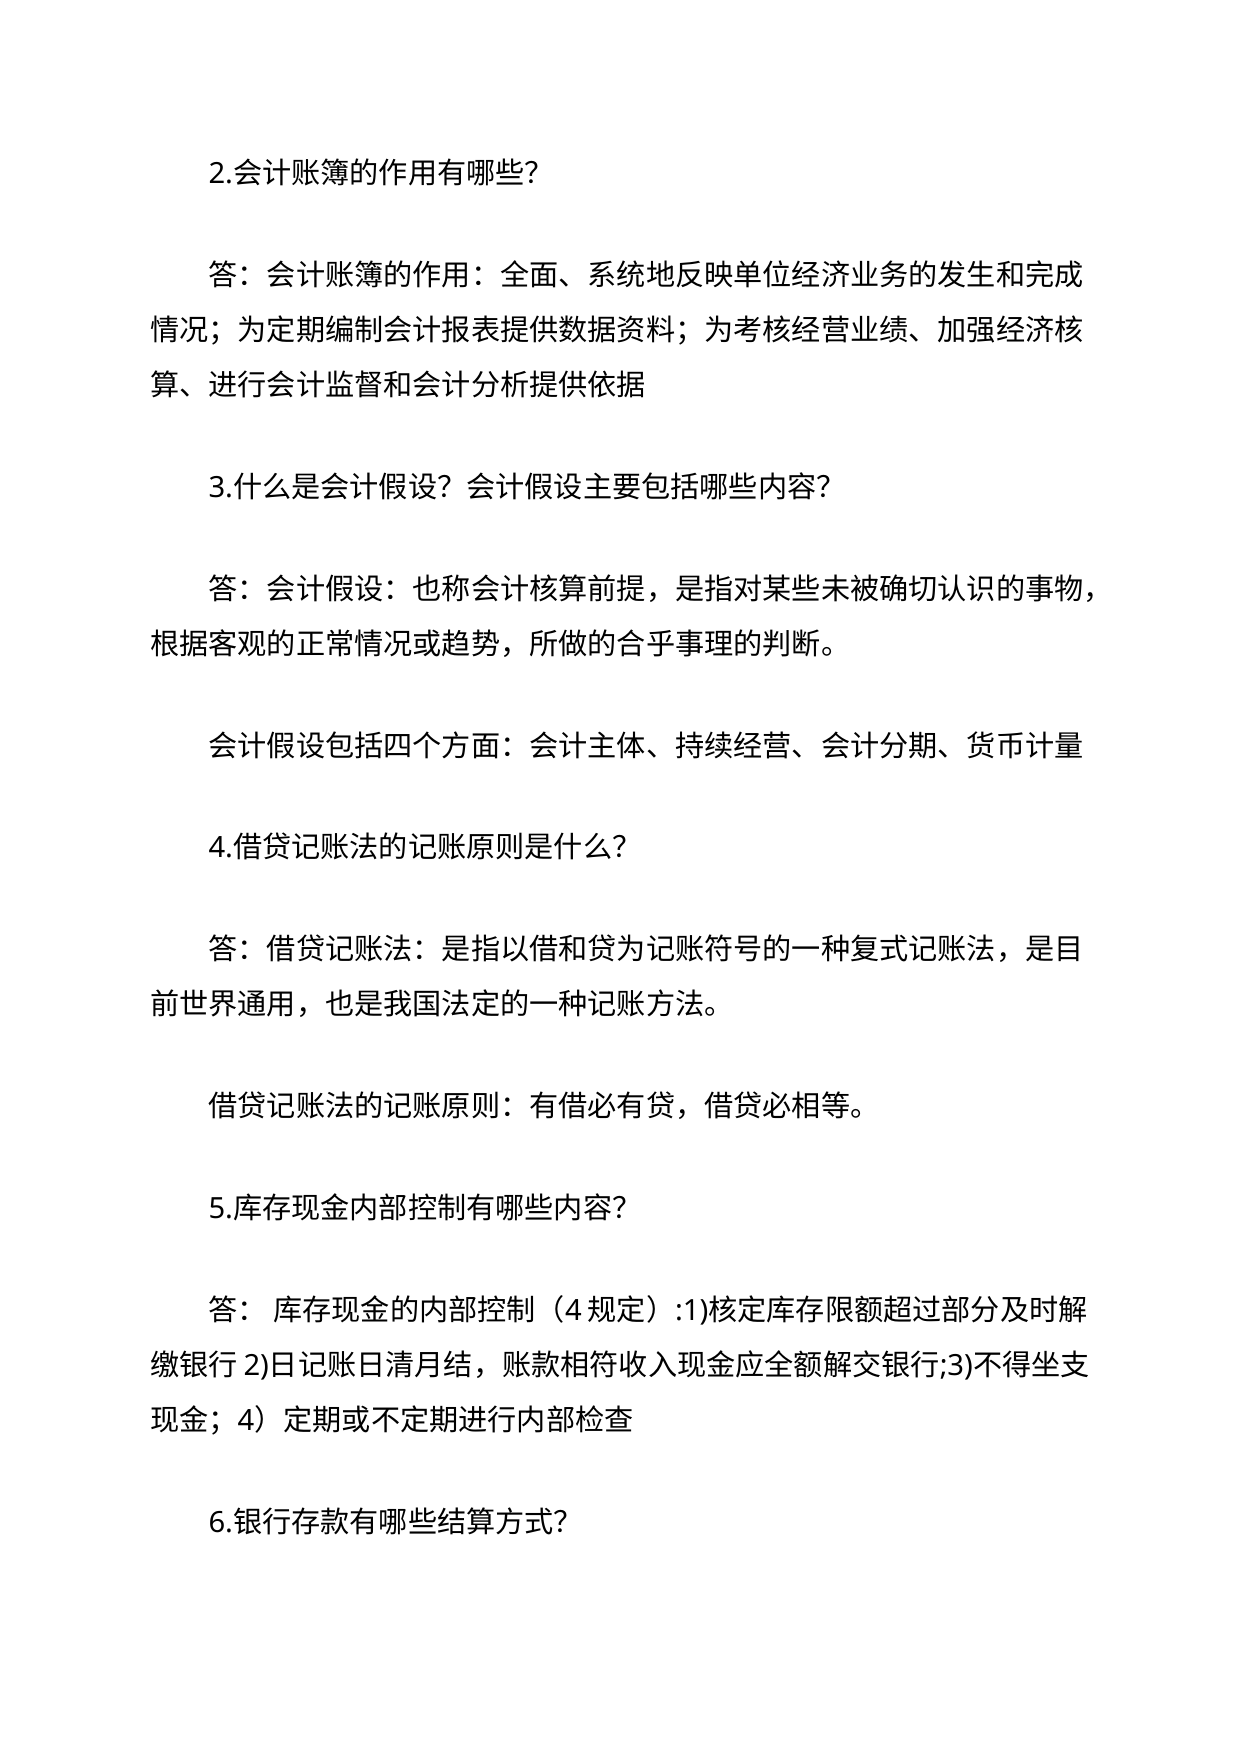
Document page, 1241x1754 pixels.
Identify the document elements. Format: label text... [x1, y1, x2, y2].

text 5.库存现金内部控制有哪些内容？ [150, 1184, 1090, 1227]
text 答： 库存现金的内部控制（4规定）:1)核定库存限额超过部分及时解缴银行2)日记账日清月结，账款相符收入现金应全额解交银行;3)不得坐支现金；4）定期或不定期进行内部检查 [150, 1286, 1090, 1439]
text 会计假设包括四个方面：会计主体、持续经营、会计分期、货币计量 [150, 722, 1090, 764]
text 6.银行存款有哪些结算方式？ [150, 1498, 1090, 1541]
text 2.会计账簿的作用有哪些？ [150, 150, 1090, 192]
text 3.什么是会计假设？会计假设主要包括哪些内容？ [150, 463, 1090, 506]
text 4.借贷记账法的记账原则是什么？ [150, 824, 1090, 866]
text 答：会计假设：也称会计核算前提，是指对某些未被确切认识的事物，根据客观的正常情况或趋势，所做的合乎事理的判断。 [150, 566, 1090, 663]
text 答：借贷记账法：是指以借和贷为记账符号的一种复式记账法，是目前世界通用，也是我国法定的一种记账方法。 [150, 926, 1090, 1023]
text 借贷记账法的记账原则：有借必有贷，借贷必相等。 [150, 1083, 1090, 1125]
text 答：会计账簿的作用：全面、系统地反映单位经济业务的发生和完成情况；为定期编制会计报表提供数据资料；为考核经营业绩、加强经济核算、进行会计监督和会计分析提供依据 [150, 252, 1090, 404]
